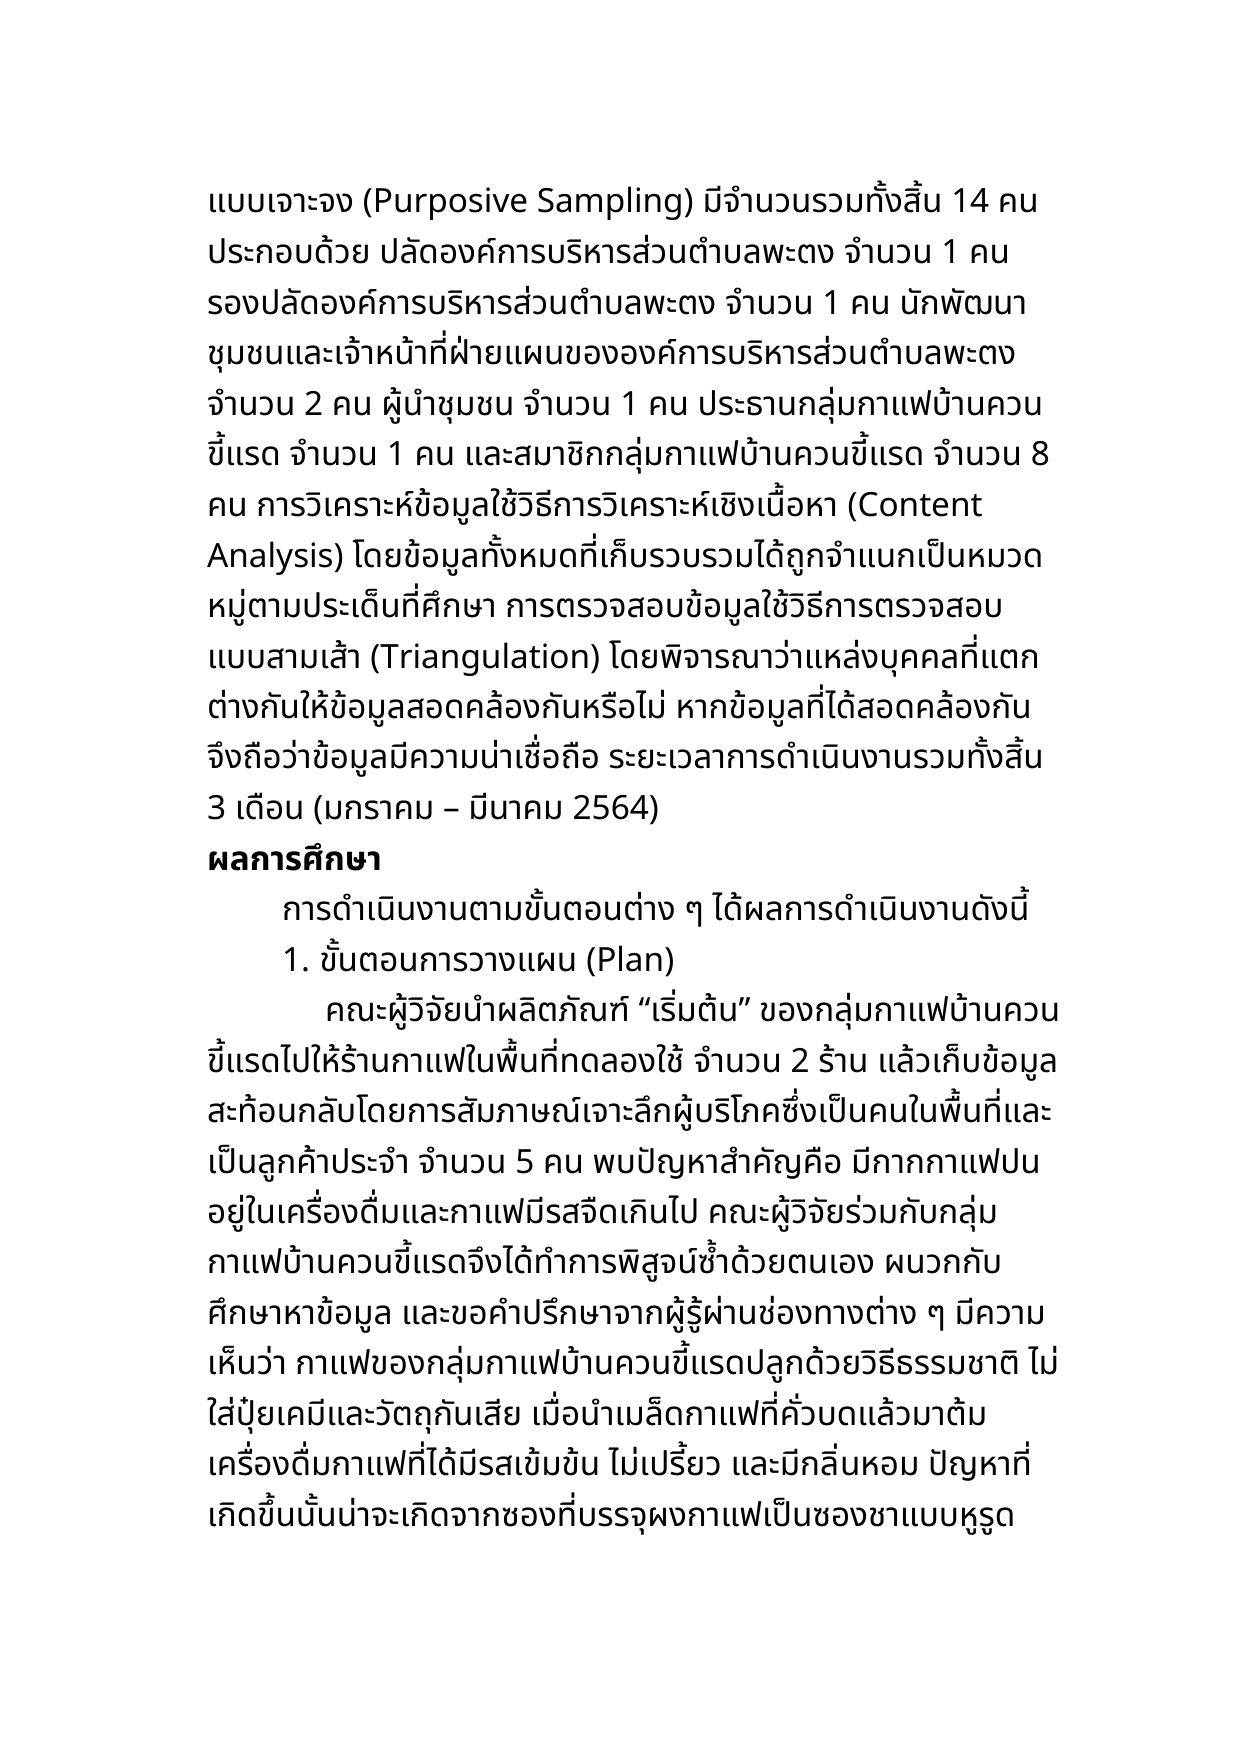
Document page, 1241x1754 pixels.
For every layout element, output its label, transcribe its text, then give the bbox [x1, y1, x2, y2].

text การดำเนินงานตามขั้นตอนต่าง ๆ ได้ผลการดำเนินงานดังนี้ [207, 885, 1063, 935]
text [207, 986, 1063, 1541]
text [207, 177, 1063, 834]
list ขั้นตอนการวางแผน (Plan) [282, 935, 1063, 986]
text ผลการศึกษา [207, 834, 1063, 885]
